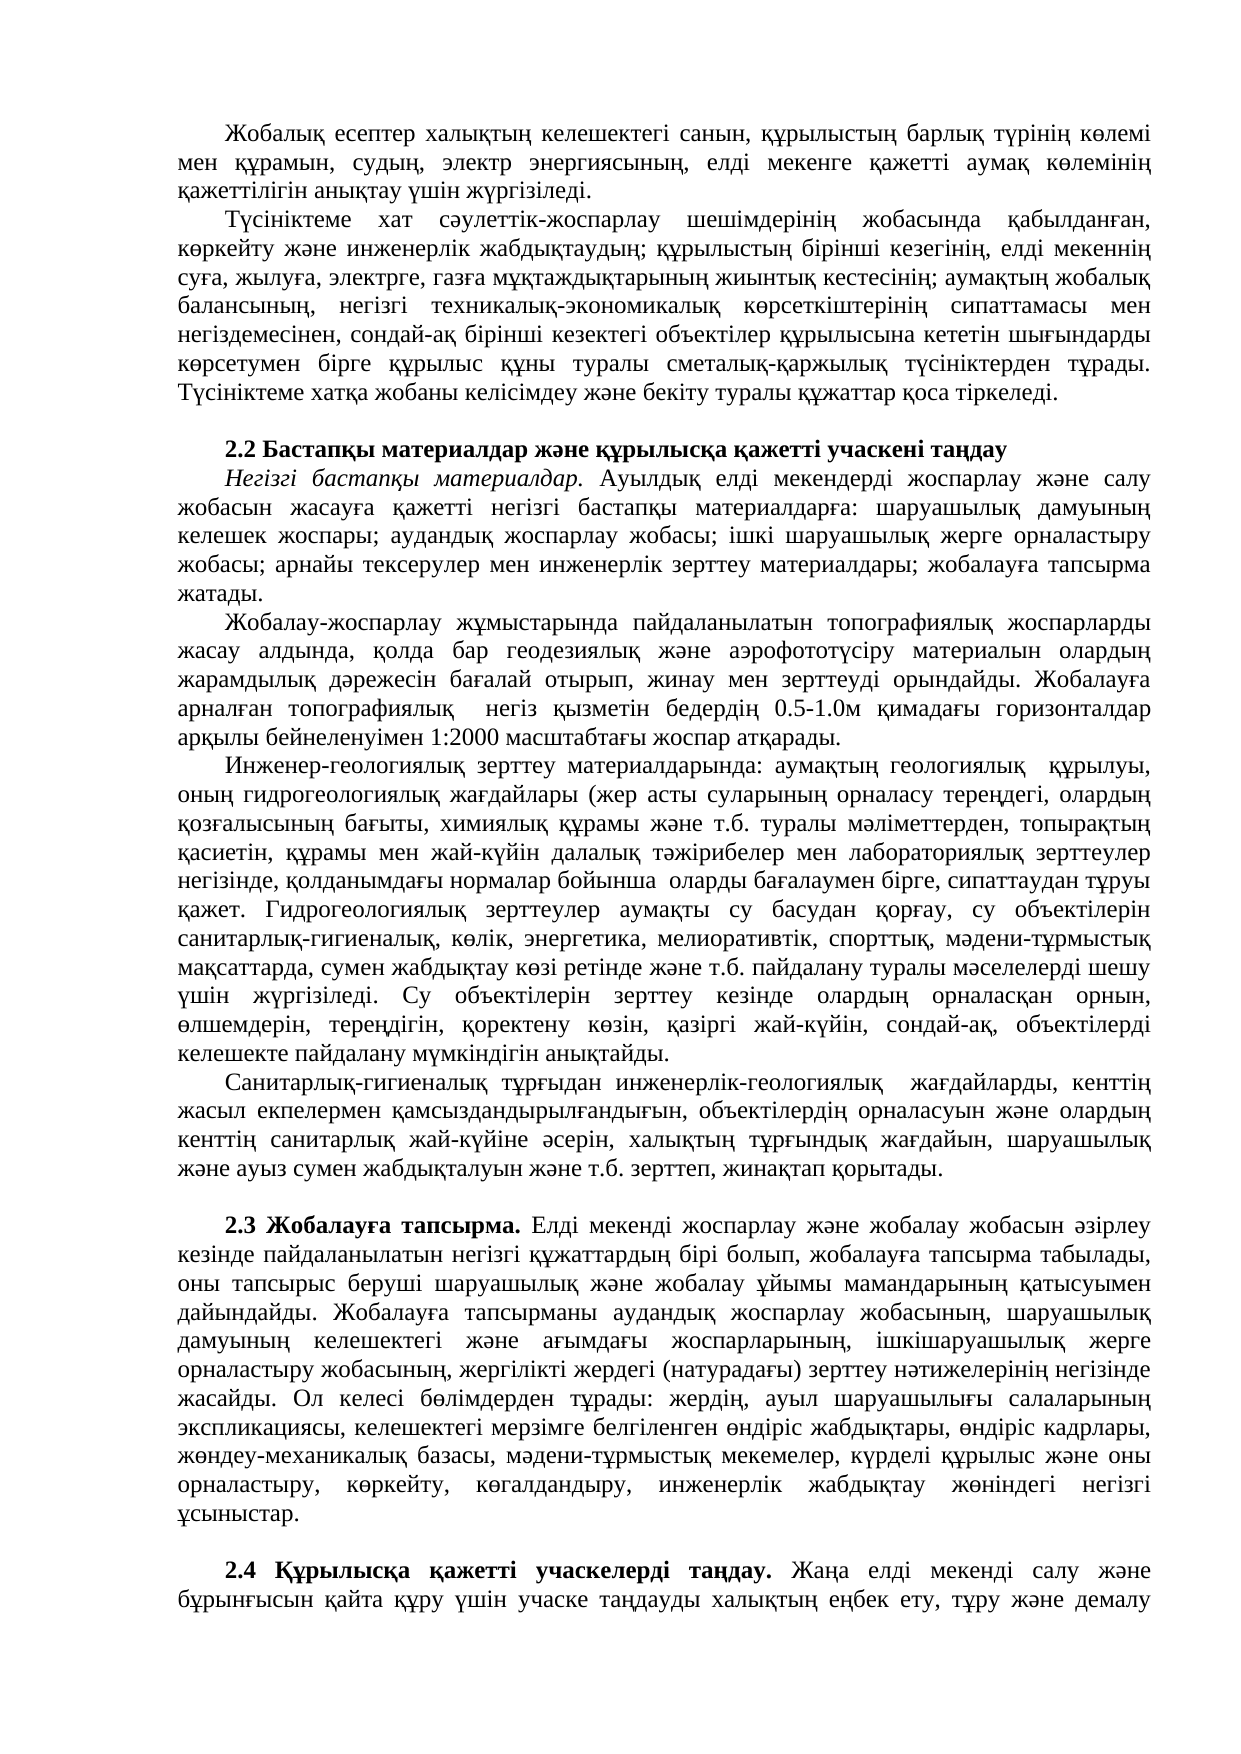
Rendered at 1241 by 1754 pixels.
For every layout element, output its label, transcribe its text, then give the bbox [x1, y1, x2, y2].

text Түсініктеме хат сәулеттік-жоспарлау шешімдерінің жобасында қабылданған, көркейту және инженерлік жабдықтаудың; құрылыстың бірінші кезегінің, елді мекеннің суға, жылуға, электрге, газға мұқтаждықтарының жиынтық кестесінің; аумақтың жобалық балансының, негізгі техникалық-экономикалық көрсеткіштерінің сипаттамасы мен негіздемесінен, сондай-ақ бірінші кезектегі объектілер құрылысына кететін шығындарды көрсетумен бірге құрылыс құны туралы сметалық-қаржылық түсініктерден тұрады. Түсініктеме хатқа жобаны келісімдеу және бекіту туралы құжаттар қоса тіркеледі. [177, 204, 1152, 406]
text Жобалық есептер халықтың келешектегі санын, құрылыстың барлық түрінің көлемі мен құрамын, судың, электр энергиясының, елді мекенге қажетті аумақ көлемінің қажеттілігін анықтау үшін жүргізіледі. [177, 118, 1152, 204]
text Санитарлық-гигиеналық тұрғыдан инженерлік-геологиялық жағдайларды, кенттің жасыл екпелермен қамсыздандырылғандығын, объектілердің орналасуын және олардың кенттің санитарлық жай-күйіне әсерін, халықтың тұрғындық жағдайын, шаруашылық және ауыз сумен жабдықталуын және т.б. зерттеп, жинақтап қорытады. [177, 1067, 1152, 1182]
text Инженер-геологиялық зерттеу материалдарында: аумақтың геологиялық құрылуы, оның гидрогеологиялық жағдайлары (жер асты суларының орналасу тереңдегі, олардың қозғалысының бағыты, химиялық құрамы және т.б. туралы мәліметтерден, топырақтың қасиетін, құрамы мен жай-күйін далалық тәжірибелер мен лабораториялық зерттеулер негізінде, қолданымдағы нормалар бойынша оларды бағалаумен бірге, сипаттаудан тұруы қажет. Гидрогеологиялық зерттеулер аумақты су басудан қорғау, су объектілерін санитарлық-гигиеналық, көлік, энергетика, мелиоративтік, спорттық, мәдени-тұрмыстық мақсаттарда, сумен жабдықтау көзі ретінде және т.б. пайдалану туралы мәселелерді шешу үшін жүргізіледі. Су объектілерін зерттеу кезінде олардың орналасқан орнын, өлшемдерін, тереңдігін, қоректену көзін, қазіргі жай-күйін, сондай-ақ, объектілерді келешекте пайдалану мүмкіндігін анықтайды. [177, 751, 1152, 1067]
text 2.3 Жобалауға тапсырма. Елді мекенді жоспарлау және жобалау жобасын әзірлеу кезінде пайдаланылатын негізгі құжаттардың бірі болып, жобалауға тапсырма табылады, оны тапсырыс беруші шаруашылық және жобалау ұйымы мамандарының қатысуымен дайындайды. Жобалауға тапсырманы аудандық жоспарлау жобасының, шаруашылық дамуының келешектегі және ағымдағы жоспарларының, ішкішаруашылық жерге орналастыру жобасының, жергілікті жердегі (натурадағы) зерттеу нәтижелерінің негізінде жасайды. Ол келесі бөлімдерден тұрады: жердің, ауыл шаруашылығы салаларының экспликациясы, келешектегі мерзімге белгіленген өндіріс жабдықтары, өндіріс кадрлары, жөндеу-механикалық базасы, мәдени-тұрмыстық мекемелер, күрделі құрылыс және оны орналастыру, көркейту, көгалдандыру, инженерлік жабдықтау жөніндегі негізгі ұсыныстар. [177, 1211, 1152, 1527]
text Негізгі бастапқы материалдар. Ауылдық елді мекендерді жоспарлау және салу жобасын жасауға қажетті негізгі бастапқы материалдарға: шаруашылық дамуының келешек жоспары; аудандық жоспарлау жобасы; ішкі шаруашылық жерге орналастыру жобасы; арнайы тексерулер мен инженерлік зерттеу материалдары; жобалауға тапсырма жатады. [177, 463, 1152, 607]
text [177, 1556, 1152, 1613]
text Жобалау-жоспарлау жұмыстарында пайдаланылатын топографиялық жоспарларды жасау алдында, қолда бар геодезиялық және аэрофототүсіру материалын олардың жарамдылық дәрежесін бағалай отырып, жинау мен зерттеуді орындайды. Жобалауға арналған топографиялық негіз қызметін бедердің 0.5-1.0м қимадағы горизонталдар арқылы бейнеленуімен 1:2000 масштабтағы жоспар атқарады. [177, 607, 1152, 751]
text 2.2 Бастапқы материалдар және құрылысқа қажетті учаскені таңдау [177, 434, 1152, 463]
